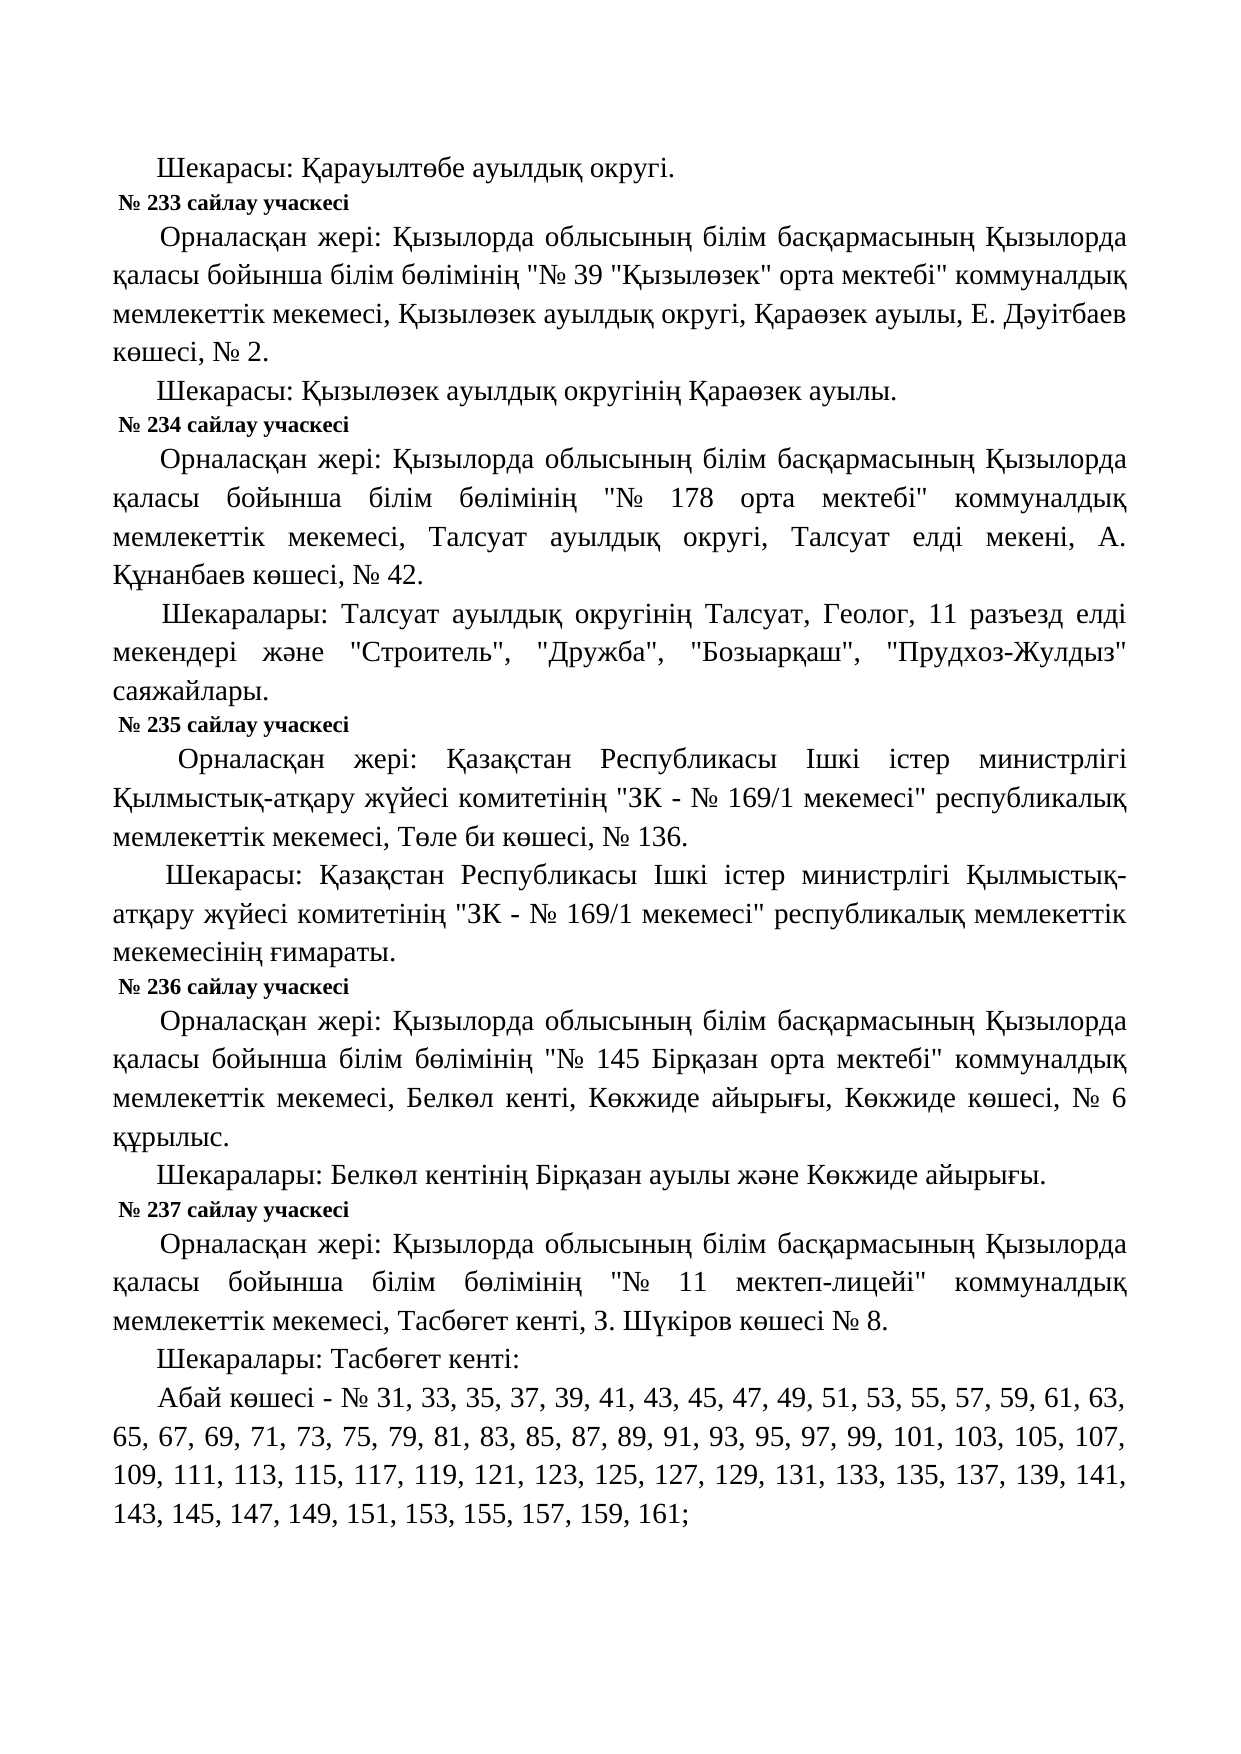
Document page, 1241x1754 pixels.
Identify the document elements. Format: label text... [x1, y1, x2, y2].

text № 236 сайлау учаскесi [112, 973, 1128, 999]
text Шекаралары: Белкөл кентінің Бiрқазан ауылы және Көкжиде айырығы. [112, 1157, 1128, 1191]
text Шекаралары: Талсуат ауылдық округінің Талсуат, Геолог, 11 разъезд елдi мекендерi және "Строитель", "Дружба", "Бозыарқаш", "Прудхоз-Жулдыз" саяжайлары. [112, 596, 1128, 706]
text Орналасқан жері: Қызылорда облысының білім басқармасының Қызылорда қаласы бойынша білім бөлімінің "№ 178 орта мектебі" коммуналдық мемлекеттік мекемесі, Талсуат ауылдық округi, Талсуат елдi мекенi, А. Құнанбаев көшесi, № 42. [112, 442, 1128, 591]
text № 233 сайлау учаскесi [112, 188, 1128, 215]
text Орналасқан жері: Қызылорда облысының білім басқармасының Қызылорда қаласы бойынша білім бөлімінің "№ 145 Бірқазан орта мектебі" коммуналдық мемлекеттік мекемесі, Белкөл кенті, Көкжиде айырығы, Көкжиде көшесі, № 6 құрылыс. [112, 1003, 1128, 1152]
text Шекарасы: Қазақстан Республикасы Ішкі істер министрлігі Қылмыстық-атқару жүйесі комитетінің "ЗК - № 169/1 мекемесі" республикалық мемлекеттік мекемесінің ғимараты. [112, 857, 1128, 968]
text № 237 сайлау учаскесi [112, 1196, 1128, 1222]
text Орналасқан жері: Қазақстан Республикасы Ішкі істер министрлігі Қылмыстық-атқару жүйесі комитетінің "ЗК - № 169/1 мекемесі" республикалық мемлекеттік мекемесі, Төле би көшесi, № 136. [112, 742, 1128, 852]
text № 235 сайлау учаскесi [112, 711, 1128, 738]
text Орналасқан жері: Қызылорда облысының білім басқармасының Қызылорда қаласы бойынша білім бөлімінің "№ 39 "Қызылөзек" орта мектебі" коммуналдық мемлекеттік мекемесі, Қызылөзек ауылдық округi, Қараөзек ауылы, Е. Дәуітбаев көшесi, № 2. [112, 219, 1128, 368]
text № 234 сайлау учаскесi [112, 411, 1128, 438]
text Абай көшесi - № 31, 33, 35, 37, 39, 41, 43, 45, 47, 49, 51, 53, 55, 57, 59, 61, 63, 65, 67, 69, 71, 73, 75, 79, 81, 83, 85, 87, 89, 91, 93, 95, 97, 99, 101, 103, 105, 107, 109, 111, 113, 115, 117, 119, 121, 123, 125, 127, 129, 131, 133, 135, 137, 139, 141, 143, 145, 147, 149, 151, 153, 155, 157, 159, 161; [112, 1380, 1128, 1529]
text Шекаралары: Тасбөгет кенті: [112, 1342, 1128, 1375]
text Шекарасы: Қарауылтөбе ауылдық округі. [112, 150, 1128, 183]
text Шекарасы: Қызылөзек ауылдық округінің Қараөзек ауылы. [112, 373, 1128, 406]
text Орналасқан жері: Қызылорда облысының білім басқармасының Қызылорда қаласы бойынша білім бөлімінің "№ 11 мектеп-лицейі" коммуналдық мемлекеттік мекемесі, Тасбөгет кентi, З. Шүкiров көшесi № 8. [112, 1226, 1128, 1337]
